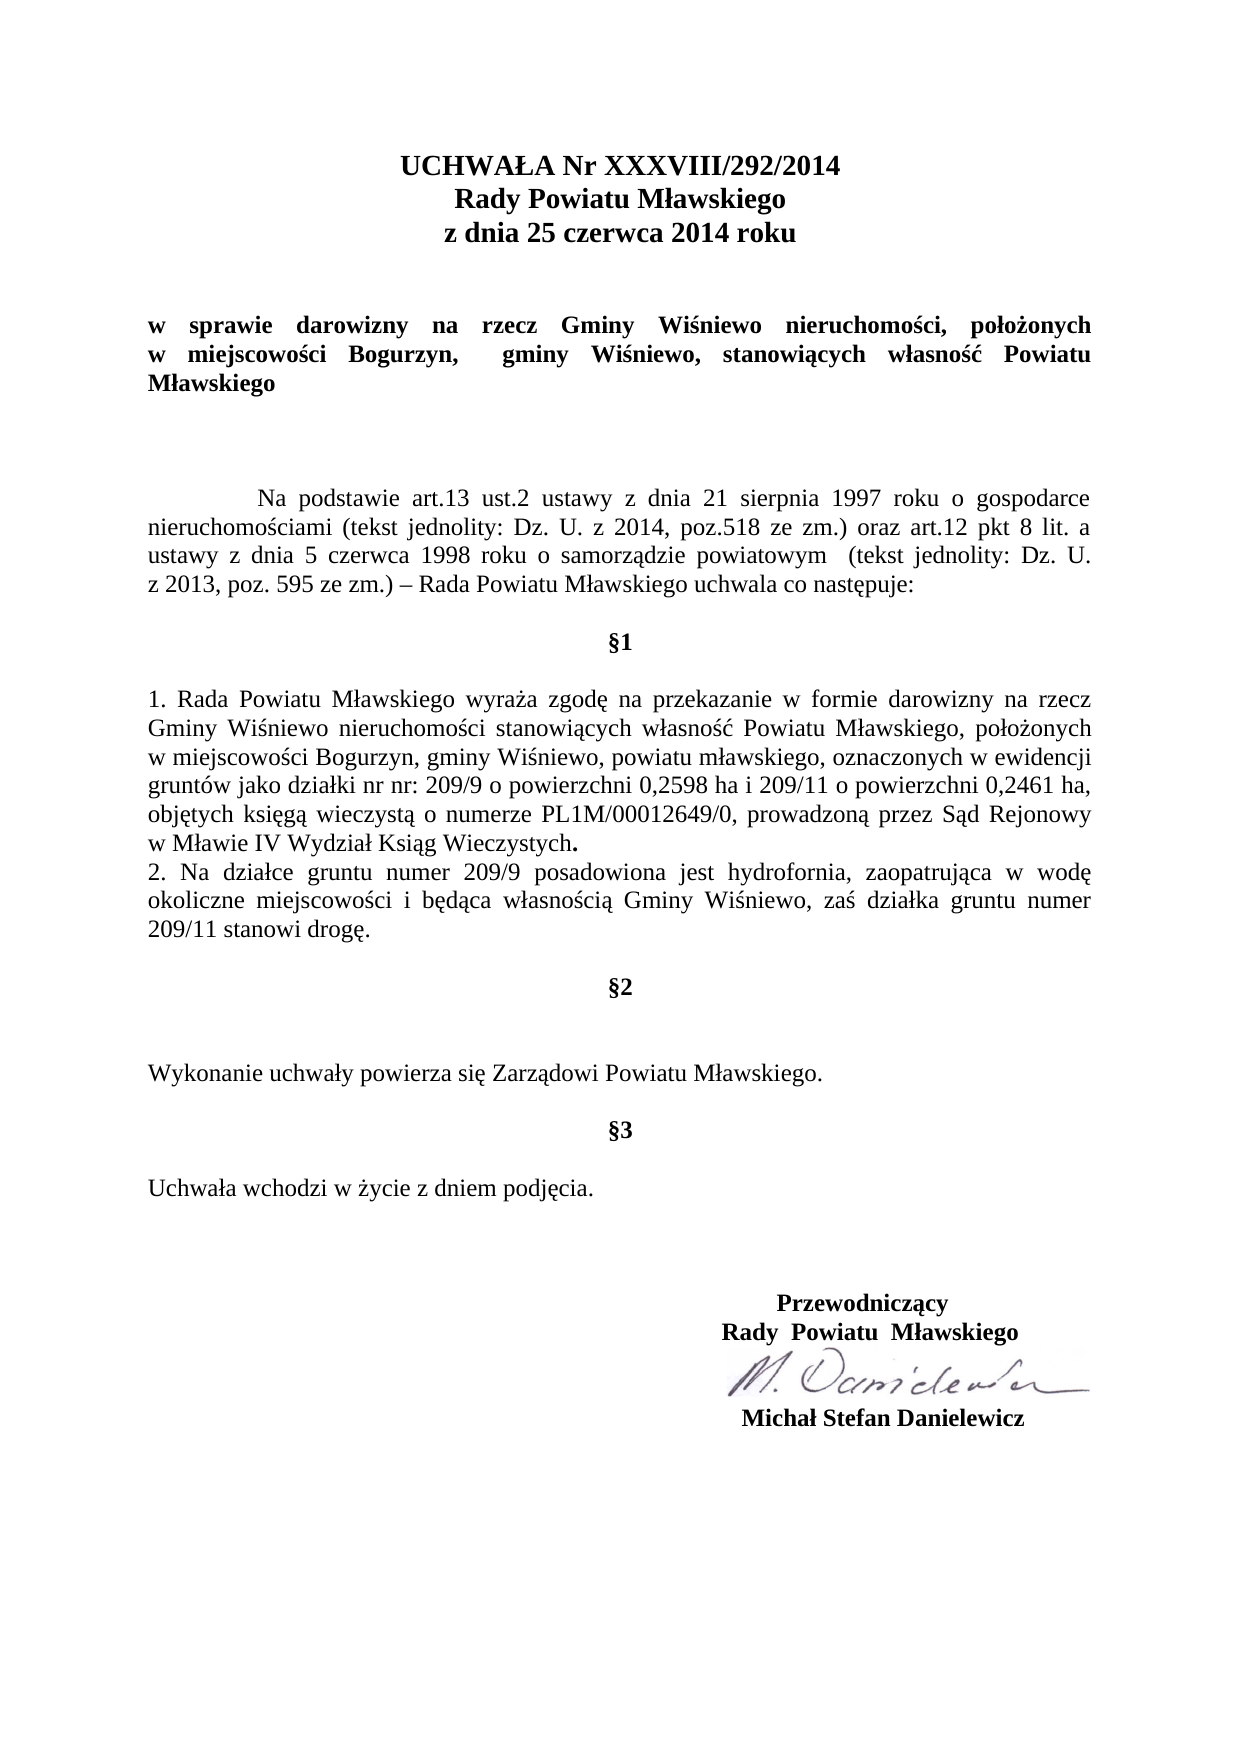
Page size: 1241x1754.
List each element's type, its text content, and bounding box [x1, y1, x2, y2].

text UCHWAŁA Nr XXXVIII/292/2014 [148, 148, 1092, 181]
text Wykonanie uchwały powierza się Zarządowi Powiatu Mławskiego. [148, 1058, 1092, 1087]
text w sprawie darowizny na rzecz Gminy Wiśniewo nieruchomości, położonych w miejscowości Bogurzyn, gminy Wiśniewo, stanowiących własność Powiatu Mławskiego [148, 311, 1092, 397]
text Przewodniczący [148, 1288, 1092, 1317]
text 2. Na działce gruntu numer 209/9 posadowiona jest hydrofornia, zaopatrująca w wodę okoliczne miejscowości i będąca własnością Gminy Wiśniewo, zaś działka gruntu numer 209/11 stanowi drogę. [148, 857, 1092, 943]
text §1 [148, 627, 1092, 656]
text §3 [148, 1116, 1092, 1144]
text Michał Stefan Danielewicz [148, 1403, 1092, 1432]
text Na podstawie art.13 ust.2 ustawy z dnia 21 sierpnia 1997 roku o gospodarce nieruchomościami (tekst jednolity: Dz. U. z 2014, poz.518 ze zm.) oraz art.12 pkt 8 lit. a ustawy z dnia 5 czerwca 1998 roku o samorządzie powiatowym (tekst jednolity: Dz. U. z 2013, poz. 595 ze zm.) – Rada Powiatu Mławskiego uchwala co następuje: [148, 483, 1092, 598]
text §2 [148, 972, 1092, 1001]
text Uchwała wchodzi w życie z dniem podjęcia. [148, 1173, 1092, 1202]
text Rady Powiatu Mławskiego [148, 181, 1092, 215]
text z dnia 25 czerwca 2014 roku [148, 215, 1092, 248]
text Rady Powiatu Mławskiego [148, 1317, 1092, 1346]
text 1. Rada Powiatu Mławskiego wyraża zgodę na przekazanie w formie darowizny na rzecz Gminy Wiśniewo nieruchomości stanowiących własność Powiatu Mławskiego, położonych w miejscowości Bogurzyn, gminy Wiśniewo, powiatu mławskiego, oznaczonych w ewidencji gruntów jako działki nr nr: 209/9 o powierzchni 0,2598 ha i 209/11 o powierzchni 0,2461 ha, objętych księgą wieczystą o numerze PL1M/00012649/0, prowadzoną przez Sąd Rejonowy w Mławie IV Wydział Ksiąg Wieczystych. [148, 684, 1092, 857]
picture [726, 1347, 1091, 1397]
